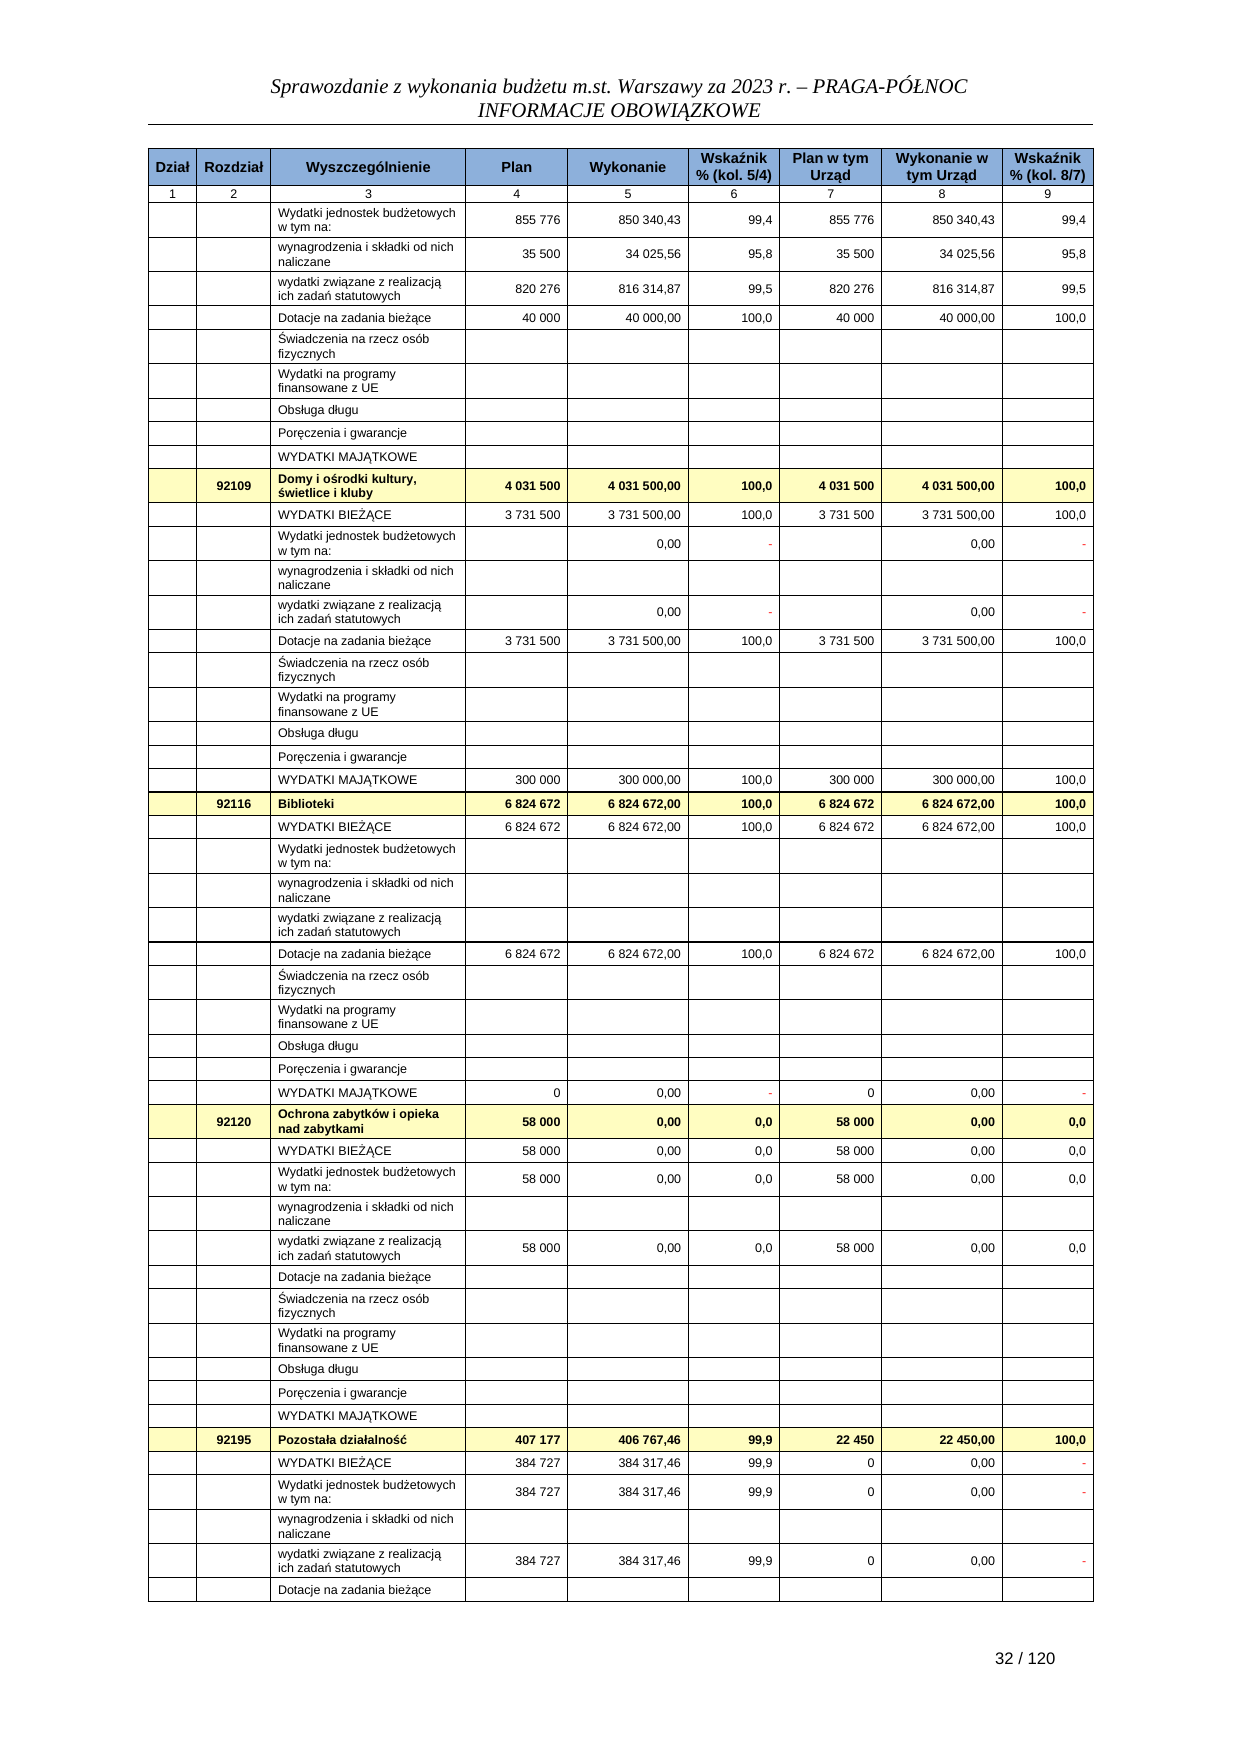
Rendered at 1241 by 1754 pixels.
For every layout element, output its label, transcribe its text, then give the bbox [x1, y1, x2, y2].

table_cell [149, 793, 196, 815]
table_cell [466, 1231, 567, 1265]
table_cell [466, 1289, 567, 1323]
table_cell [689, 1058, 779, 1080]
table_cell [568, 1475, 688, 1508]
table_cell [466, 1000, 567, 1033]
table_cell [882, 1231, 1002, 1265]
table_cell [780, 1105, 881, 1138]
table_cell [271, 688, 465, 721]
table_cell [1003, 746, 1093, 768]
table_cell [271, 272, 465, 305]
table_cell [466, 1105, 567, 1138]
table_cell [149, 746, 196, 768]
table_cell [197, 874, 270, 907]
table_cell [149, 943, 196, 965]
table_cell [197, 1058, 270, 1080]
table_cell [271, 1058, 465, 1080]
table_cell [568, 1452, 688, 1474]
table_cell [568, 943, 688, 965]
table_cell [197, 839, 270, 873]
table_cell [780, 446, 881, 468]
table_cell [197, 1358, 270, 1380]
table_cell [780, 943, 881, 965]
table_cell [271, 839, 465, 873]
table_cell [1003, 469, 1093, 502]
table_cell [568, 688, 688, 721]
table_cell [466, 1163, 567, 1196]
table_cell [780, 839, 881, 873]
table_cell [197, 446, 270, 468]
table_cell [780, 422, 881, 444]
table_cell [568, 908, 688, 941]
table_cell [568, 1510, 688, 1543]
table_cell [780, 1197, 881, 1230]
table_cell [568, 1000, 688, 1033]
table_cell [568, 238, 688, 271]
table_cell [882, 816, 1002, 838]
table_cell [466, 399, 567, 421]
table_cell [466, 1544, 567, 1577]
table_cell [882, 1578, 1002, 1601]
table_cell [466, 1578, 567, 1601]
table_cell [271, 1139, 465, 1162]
table_header Plan w tym Urząd [780, 149, 881, 185]
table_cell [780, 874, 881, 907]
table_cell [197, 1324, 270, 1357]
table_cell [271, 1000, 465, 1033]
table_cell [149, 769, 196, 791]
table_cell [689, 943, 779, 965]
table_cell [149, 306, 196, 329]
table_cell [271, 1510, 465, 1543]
table_cell 9 [1003, 186, 1093, 202]
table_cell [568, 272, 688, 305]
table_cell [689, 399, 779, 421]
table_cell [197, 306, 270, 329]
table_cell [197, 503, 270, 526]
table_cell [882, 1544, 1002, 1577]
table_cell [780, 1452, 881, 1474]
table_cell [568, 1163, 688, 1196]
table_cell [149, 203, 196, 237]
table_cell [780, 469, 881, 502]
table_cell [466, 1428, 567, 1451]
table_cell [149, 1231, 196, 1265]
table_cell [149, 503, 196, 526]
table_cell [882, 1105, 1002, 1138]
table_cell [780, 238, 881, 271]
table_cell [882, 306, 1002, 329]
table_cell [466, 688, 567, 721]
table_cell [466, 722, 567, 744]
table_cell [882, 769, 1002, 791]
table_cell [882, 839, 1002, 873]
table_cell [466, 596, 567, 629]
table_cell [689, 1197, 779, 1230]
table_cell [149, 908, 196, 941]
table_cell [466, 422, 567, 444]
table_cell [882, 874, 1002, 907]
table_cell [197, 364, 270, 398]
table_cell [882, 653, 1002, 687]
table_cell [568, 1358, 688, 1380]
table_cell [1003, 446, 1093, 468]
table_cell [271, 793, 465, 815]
table_header Wskaźnik % (kol. 5/4) [689, 149, 779, 185]
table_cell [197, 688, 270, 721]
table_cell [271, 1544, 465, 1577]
table_header Wykonanie w tym Urząd [882, 149, 1002, 185]
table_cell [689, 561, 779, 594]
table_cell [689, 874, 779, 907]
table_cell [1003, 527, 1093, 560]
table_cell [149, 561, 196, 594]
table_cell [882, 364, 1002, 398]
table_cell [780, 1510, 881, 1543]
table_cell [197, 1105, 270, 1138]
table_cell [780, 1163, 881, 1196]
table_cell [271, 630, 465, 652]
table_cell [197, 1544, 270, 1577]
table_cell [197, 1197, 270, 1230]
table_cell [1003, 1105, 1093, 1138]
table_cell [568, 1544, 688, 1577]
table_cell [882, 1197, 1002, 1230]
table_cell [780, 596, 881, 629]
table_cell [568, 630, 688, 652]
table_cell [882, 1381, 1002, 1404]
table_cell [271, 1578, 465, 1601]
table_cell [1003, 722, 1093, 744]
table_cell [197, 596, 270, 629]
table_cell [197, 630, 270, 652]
table_cell 8 [882, 186, 1002, 202]
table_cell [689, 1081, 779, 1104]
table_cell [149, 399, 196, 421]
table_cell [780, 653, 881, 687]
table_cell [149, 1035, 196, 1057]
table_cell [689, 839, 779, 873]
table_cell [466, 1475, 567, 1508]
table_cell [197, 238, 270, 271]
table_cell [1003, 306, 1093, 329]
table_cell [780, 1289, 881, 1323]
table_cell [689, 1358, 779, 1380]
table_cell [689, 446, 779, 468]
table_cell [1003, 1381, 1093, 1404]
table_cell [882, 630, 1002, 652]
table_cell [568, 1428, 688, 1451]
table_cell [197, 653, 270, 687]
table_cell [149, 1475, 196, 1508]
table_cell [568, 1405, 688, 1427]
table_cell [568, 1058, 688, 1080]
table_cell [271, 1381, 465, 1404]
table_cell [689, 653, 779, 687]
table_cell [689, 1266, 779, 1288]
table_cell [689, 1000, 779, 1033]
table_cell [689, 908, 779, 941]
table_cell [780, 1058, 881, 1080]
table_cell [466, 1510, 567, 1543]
table_cell 1 [149, 186, 196, 202]
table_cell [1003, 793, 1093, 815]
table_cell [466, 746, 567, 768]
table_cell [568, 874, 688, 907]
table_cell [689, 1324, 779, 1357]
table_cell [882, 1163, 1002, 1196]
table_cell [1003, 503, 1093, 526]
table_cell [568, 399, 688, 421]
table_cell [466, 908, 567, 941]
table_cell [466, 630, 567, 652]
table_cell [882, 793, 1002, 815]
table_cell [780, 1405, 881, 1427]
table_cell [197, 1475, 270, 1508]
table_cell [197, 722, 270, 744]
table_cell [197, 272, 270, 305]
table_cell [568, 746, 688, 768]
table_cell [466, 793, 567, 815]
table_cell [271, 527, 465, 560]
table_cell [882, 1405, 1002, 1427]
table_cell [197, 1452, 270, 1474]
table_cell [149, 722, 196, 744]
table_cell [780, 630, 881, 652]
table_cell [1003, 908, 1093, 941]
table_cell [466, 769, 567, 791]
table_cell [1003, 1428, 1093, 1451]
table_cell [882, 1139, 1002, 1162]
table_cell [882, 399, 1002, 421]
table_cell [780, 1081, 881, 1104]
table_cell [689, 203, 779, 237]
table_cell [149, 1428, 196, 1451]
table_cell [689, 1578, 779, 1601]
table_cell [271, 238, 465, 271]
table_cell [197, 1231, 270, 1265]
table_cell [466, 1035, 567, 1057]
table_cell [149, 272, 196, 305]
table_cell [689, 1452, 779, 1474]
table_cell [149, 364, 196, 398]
table_header Wyszczególnienie [271, 149, 465, 185]
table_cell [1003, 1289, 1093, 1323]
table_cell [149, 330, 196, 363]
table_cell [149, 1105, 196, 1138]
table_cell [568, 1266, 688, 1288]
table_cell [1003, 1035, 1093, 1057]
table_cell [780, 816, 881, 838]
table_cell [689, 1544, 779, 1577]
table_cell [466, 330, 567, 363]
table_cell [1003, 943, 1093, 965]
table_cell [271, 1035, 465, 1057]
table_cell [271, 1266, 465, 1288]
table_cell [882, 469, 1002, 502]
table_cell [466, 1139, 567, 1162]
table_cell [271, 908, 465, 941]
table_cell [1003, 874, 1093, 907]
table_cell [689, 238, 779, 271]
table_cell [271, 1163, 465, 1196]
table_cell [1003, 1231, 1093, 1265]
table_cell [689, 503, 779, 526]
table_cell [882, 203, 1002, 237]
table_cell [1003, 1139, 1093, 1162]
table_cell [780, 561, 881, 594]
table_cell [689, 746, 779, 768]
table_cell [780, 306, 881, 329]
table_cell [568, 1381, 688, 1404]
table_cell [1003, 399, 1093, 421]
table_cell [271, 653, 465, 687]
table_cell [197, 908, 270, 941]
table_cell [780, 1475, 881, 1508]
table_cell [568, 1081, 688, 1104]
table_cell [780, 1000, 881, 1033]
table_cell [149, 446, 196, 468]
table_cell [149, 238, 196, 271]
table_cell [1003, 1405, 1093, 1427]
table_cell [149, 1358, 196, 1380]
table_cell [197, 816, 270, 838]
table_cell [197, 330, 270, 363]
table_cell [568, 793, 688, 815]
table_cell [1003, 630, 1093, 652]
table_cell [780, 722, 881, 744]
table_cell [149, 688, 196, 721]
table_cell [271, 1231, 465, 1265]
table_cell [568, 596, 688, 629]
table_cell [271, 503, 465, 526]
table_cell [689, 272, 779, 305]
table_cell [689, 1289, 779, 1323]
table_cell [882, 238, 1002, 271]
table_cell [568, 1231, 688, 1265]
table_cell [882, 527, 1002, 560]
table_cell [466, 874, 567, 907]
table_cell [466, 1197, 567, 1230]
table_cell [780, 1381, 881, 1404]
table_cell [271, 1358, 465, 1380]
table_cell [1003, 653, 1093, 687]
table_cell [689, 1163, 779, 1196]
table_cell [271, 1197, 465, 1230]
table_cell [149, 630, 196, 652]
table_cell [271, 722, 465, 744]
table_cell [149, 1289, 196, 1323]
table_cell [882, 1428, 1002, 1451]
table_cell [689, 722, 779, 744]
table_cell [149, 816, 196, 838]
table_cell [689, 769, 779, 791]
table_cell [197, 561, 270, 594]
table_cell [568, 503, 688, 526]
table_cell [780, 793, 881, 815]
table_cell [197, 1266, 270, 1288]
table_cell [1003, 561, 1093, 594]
table_cell 7 [780, 186, 881, 202]
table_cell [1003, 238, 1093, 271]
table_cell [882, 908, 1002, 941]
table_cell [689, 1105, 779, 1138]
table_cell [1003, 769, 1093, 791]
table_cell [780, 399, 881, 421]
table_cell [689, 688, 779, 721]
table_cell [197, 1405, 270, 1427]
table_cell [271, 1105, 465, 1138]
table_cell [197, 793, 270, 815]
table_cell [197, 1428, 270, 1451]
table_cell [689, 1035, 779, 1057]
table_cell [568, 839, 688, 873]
table_header Wykonanie [568, 149, 688, 185]
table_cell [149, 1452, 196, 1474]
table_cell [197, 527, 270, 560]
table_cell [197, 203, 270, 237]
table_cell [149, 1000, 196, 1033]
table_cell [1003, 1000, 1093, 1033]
table_cell 5 [568, 186, 688, 202]
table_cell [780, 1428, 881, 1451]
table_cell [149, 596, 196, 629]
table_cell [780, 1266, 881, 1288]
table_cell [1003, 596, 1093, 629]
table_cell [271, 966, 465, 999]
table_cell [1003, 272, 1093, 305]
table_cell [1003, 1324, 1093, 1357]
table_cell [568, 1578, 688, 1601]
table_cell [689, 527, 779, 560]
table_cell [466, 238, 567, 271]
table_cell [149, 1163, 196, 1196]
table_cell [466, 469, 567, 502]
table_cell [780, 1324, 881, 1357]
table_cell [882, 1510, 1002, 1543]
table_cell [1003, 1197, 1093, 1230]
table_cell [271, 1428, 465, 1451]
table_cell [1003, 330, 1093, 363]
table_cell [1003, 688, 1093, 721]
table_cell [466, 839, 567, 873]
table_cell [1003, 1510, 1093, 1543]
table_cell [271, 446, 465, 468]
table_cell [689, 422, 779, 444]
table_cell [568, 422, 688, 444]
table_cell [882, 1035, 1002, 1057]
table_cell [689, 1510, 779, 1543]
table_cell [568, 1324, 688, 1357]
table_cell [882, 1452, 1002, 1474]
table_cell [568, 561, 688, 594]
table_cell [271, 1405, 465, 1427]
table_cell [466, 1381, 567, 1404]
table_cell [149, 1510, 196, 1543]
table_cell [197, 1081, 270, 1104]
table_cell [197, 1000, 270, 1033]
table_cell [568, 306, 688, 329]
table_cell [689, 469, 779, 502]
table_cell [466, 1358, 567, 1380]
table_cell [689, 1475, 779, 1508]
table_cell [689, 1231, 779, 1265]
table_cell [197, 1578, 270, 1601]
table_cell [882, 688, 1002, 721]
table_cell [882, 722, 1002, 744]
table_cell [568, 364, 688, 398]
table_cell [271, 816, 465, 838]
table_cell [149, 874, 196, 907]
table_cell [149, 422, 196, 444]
table_cell 6 [689, 186, 779, 202]
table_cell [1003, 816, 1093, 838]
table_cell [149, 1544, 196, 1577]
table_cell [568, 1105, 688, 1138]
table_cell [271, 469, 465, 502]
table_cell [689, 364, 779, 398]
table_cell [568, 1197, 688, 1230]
table_header Wskaźnik % (kol. 8/7) [1003, 149, 1093, 185]
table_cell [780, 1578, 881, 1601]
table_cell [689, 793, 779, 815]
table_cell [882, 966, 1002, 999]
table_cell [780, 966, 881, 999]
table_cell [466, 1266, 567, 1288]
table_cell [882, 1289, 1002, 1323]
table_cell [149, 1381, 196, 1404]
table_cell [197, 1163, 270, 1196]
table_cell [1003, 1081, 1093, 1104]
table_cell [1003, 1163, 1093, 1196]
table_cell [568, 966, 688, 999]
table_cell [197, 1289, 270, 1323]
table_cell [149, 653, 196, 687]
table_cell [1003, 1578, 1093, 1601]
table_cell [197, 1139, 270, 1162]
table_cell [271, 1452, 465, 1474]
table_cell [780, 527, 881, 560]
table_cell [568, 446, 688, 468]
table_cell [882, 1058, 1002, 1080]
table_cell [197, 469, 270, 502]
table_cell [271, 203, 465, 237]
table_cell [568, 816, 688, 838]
table_header Dział [149, 149, 196, 185]
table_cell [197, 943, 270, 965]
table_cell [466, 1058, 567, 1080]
table_cell 4 [466, 186, 567, 202]
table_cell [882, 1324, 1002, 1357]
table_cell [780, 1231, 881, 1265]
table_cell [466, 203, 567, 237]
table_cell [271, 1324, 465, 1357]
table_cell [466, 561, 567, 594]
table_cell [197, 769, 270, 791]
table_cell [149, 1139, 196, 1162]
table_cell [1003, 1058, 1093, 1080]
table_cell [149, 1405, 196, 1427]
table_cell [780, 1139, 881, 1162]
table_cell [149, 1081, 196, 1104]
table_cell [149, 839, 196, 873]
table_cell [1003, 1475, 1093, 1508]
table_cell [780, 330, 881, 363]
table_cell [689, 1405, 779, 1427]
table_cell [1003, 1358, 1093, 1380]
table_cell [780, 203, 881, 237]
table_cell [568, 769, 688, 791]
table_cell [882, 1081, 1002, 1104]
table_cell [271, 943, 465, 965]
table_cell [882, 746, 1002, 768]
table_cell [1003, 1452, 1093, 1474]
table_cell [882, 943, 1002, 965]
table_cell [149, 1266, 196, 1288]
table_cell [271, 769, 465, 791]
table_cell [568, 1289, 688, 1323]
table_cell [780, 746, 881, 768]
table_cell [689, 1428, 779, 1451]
table_header Rozdział [197, 149, 270, 185]
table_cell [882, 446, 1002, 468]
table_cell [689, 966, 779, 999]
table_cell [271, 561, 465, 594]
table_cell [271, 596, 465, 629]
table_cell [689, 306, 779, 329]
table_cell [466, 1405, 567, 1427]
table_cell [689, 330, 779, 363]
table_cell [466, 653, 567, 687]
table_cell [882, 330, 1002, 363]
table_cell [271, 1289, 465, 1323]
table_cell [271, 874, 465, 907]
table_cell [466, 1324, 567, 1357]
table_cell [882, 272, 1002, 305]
table_header Plan [466, 149, 567, 185]
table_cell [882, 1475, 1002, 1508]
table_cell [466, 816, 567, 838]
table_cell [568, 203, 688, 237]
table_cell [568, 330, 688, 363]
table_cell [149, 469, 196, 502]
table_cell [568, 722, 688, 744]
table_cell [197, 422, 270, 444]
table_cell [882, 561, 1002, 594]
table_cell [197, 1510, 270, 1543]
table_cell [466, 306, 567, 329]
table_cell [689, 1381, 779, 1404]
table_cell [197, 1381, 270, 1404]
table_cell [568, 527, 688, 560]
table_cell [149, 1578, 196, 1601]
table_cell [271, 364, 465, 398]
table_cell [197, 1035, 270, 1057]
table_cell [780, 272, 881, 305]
table_cell 3 [271, 186, 465, 202]
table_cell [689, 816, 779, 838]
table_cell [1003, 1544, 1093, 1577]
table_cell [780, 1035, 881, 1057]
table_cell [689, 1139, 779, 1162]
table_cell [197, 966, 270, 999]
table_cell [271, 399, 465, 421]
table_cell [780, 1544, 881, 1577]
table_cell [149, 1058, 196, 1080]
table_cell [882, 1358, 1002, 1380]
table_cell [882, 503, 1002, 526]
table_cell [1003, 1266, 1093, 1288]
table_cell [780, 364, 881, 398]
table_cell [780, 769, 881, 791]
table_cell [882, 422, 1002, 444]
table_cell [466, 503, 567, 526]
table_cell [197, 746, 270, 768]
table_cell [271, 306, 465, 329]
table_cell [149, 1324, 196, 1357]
table_cell 2 [197, 186, 270, 202]
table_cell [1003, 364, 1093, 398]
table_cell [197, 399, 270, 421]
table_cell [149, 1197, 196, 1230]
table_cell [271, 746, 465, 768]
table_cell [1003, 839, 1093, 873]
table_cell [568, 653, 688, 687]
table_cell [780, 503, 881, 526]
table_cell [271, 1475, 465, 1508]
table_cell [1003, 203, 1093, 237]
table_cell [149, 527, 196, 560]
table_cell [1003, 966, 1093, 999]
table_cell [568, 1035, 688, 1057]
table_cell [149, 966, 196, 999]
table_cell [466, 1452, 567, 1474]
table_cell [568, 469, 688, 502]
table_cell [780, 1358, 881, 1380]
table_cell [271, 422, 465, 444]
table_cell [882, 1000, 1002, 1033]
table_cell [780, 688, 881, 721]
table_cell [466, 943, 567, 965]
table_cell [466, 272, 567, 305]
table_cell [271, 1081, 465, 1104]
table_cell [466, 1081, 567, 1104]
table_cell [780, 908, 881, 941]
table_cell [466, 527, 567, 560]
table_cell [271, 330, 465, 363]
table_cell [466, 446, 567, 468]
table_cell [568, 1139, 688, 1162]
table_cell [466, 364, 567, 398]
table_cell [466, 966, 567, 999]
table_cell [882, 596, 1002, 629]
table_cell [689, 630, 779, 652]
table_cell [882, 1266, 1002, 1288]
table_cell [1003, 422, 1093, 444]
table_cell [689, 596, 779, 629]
